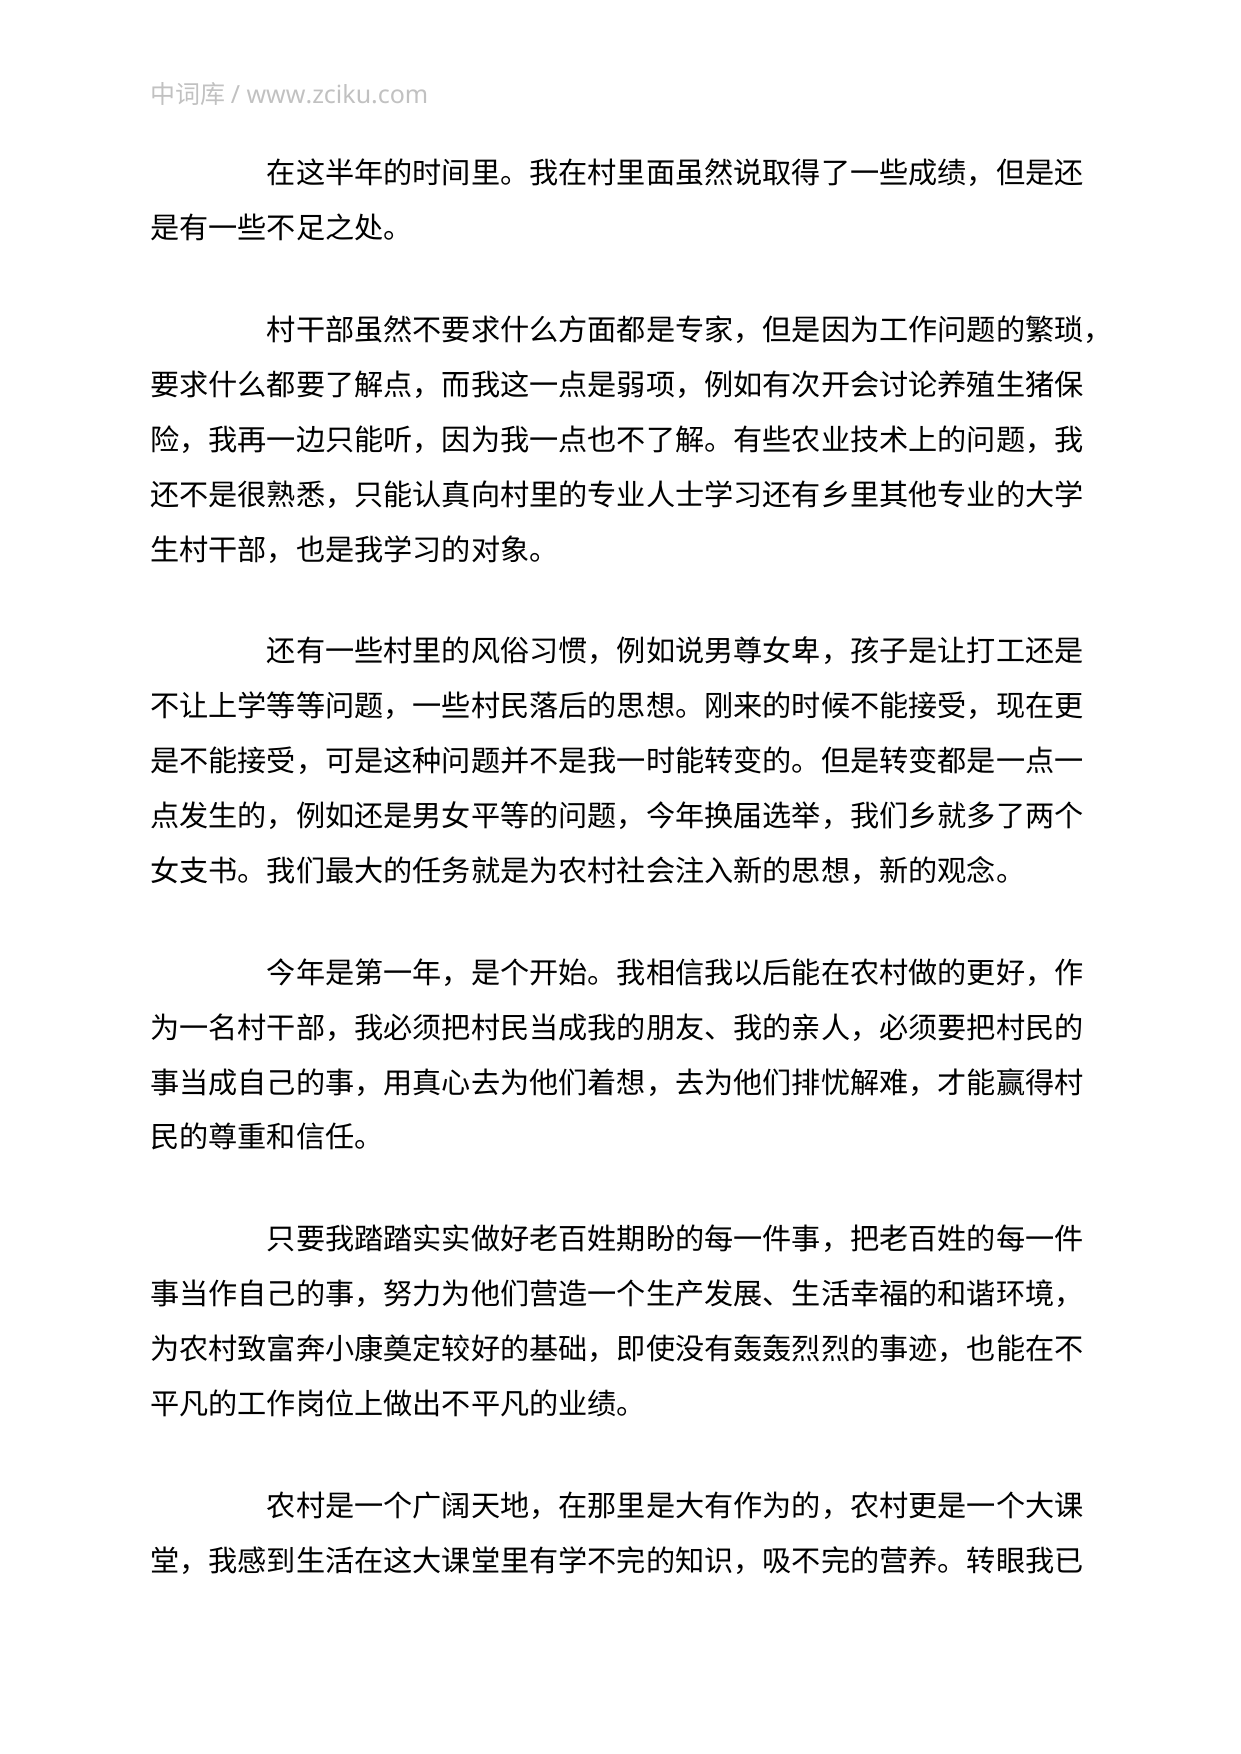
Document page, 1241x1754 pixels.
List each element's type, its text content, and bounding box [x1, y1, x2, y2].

text 在这半年的时间里。我在村里面虽然说取得了一些成绩，但是还是有一些不足之处。 [150, 150, 1090, 247]
text 只要我踏踏实实做好老百姓期盼的每一件事，把老百姓的每一件事当作自己的事，努力为他们营造一个生产发展、生活幸福的和谐环境，为农村致富奔小康奠定较好的基础，即使没有轰轰烈烈的事迹，也能在不平凡的工作岗位上做出不平凡的业绩。 [150, 1216, 1090, 1423]
text 还有一些村里的风俗习惯，例如说男尊女卑，孩子是让打工还是不让上学等等问题，一些村民落后的思想。刚来的时候不能接受，现在更是不能接受，可是这种问题并不是我一时能转变的。但是转变都是一点一点发生的，例如还是男女平等的问题，今年换届选举，我们乡就多了两个女支书。我们最大的任务就是为农村社会注入新的思想，新的观念。 [150, 628, 1090, 890]
text 村干部虽然不要求什么方面都是专家，但是因为工作问题的繁琐，要求什么都要了解点，而我这一点是弱项，例如有次开会讨论养殖生猪保险，我再一边只能听，因为我一点也不了解。有些农业技术上的问题，我还不是很熟悉，只能认真向村里的专业人士学习还有乡里其他专业的大学生村干部，也是我学习的对象。 [150, 307, 1090, 568]
text 今年是第一年，是个开始。我相信我以后能在农村做的更好，作为一名村干部，我必须把村民当成我的朋友、我的亲人，必须要把村民的事当成自己的事，用真心去为他们着想，去为他们排忧解难，才能赢得村民的尊重和信任。 [150, 949, 1090, 1156]
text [150, 1482, 1090, 1579]
